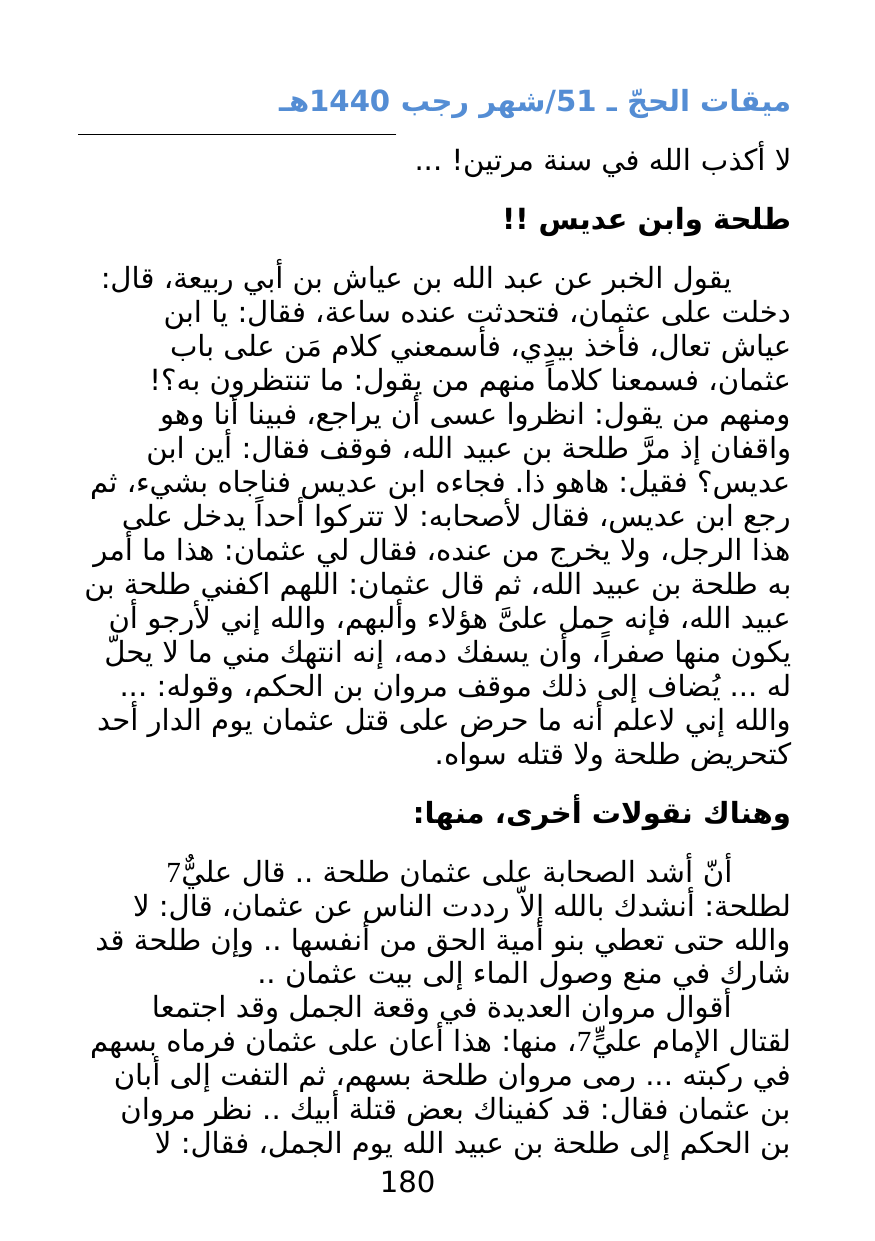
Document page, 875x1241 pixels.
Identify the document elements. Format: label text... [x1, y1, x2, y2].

text يقول الخبر عن عبد الله بن عياش بن أبي ربيعة، قال: دخلت على عثمان، فتحدثت عنده ساعة، فقال: يا ابن عياش تعال، فأخذ بيدي، فأسمعني كلام مَن على باب عثمان، فسمعنا كلاماً منهم من يقول: ما تنتظرون به؟! ومنهم من يقول: انظروا عسى أن يراجع، فبينا أنا وهو واقفان إذ مرَّ طلحة بن عبيد الله، فوقف فقال: أين ابن عديس؟ فقيل: هاهو ذا. فجاءه ابن عديس فناجاه بشيء، ثم رجع ابن عديس، فقال لأصحابه: لا تتركوا أحداً يدخل على هذا الرجل، ولا يخرج من عنده، فقال لي عثمان: هذا ما أمر به طلحة بن عبيد الله، ثم قال عثمان: اللهم اكفني طلحة بن عبيد الله، فإنه حمل علىَّ هؤلاء وألبهم، والله إني لأرجو أن يكون منها صفراً، وأن يسفك دمه، إنه انتهك مني ما لا يحلّ له ... يُضاف إلى ذلك موقف مروان بن الحكم، وقوله: ... والله إني لاعلم أنه ما حرض على قتل عثمان يوم الدار أحد كتحريض طلحة ولا قتله سواه. [83, 262, 791, 771]
subtitle طلحة وابن عديس !! [83, 203, 791, 237]
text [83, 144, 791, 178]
text أنّ أشد الصحابة على عثمان طلحة .. قال عليٌّ لطلحة: أنشدك بالله إلاّ رددت الناس عن عثمان، قال: لا والله حتى تعطي بنو أمية الحق من أنفسها .. وإن طلحة قد شارك في منع وصول الماء إلى بيت عثمان .. [83, 855, 791, 991]
subtitle وهناك نقولات أخرى، منها: [83, 796, 791, 830]
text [83, 991, 791, 1161]
